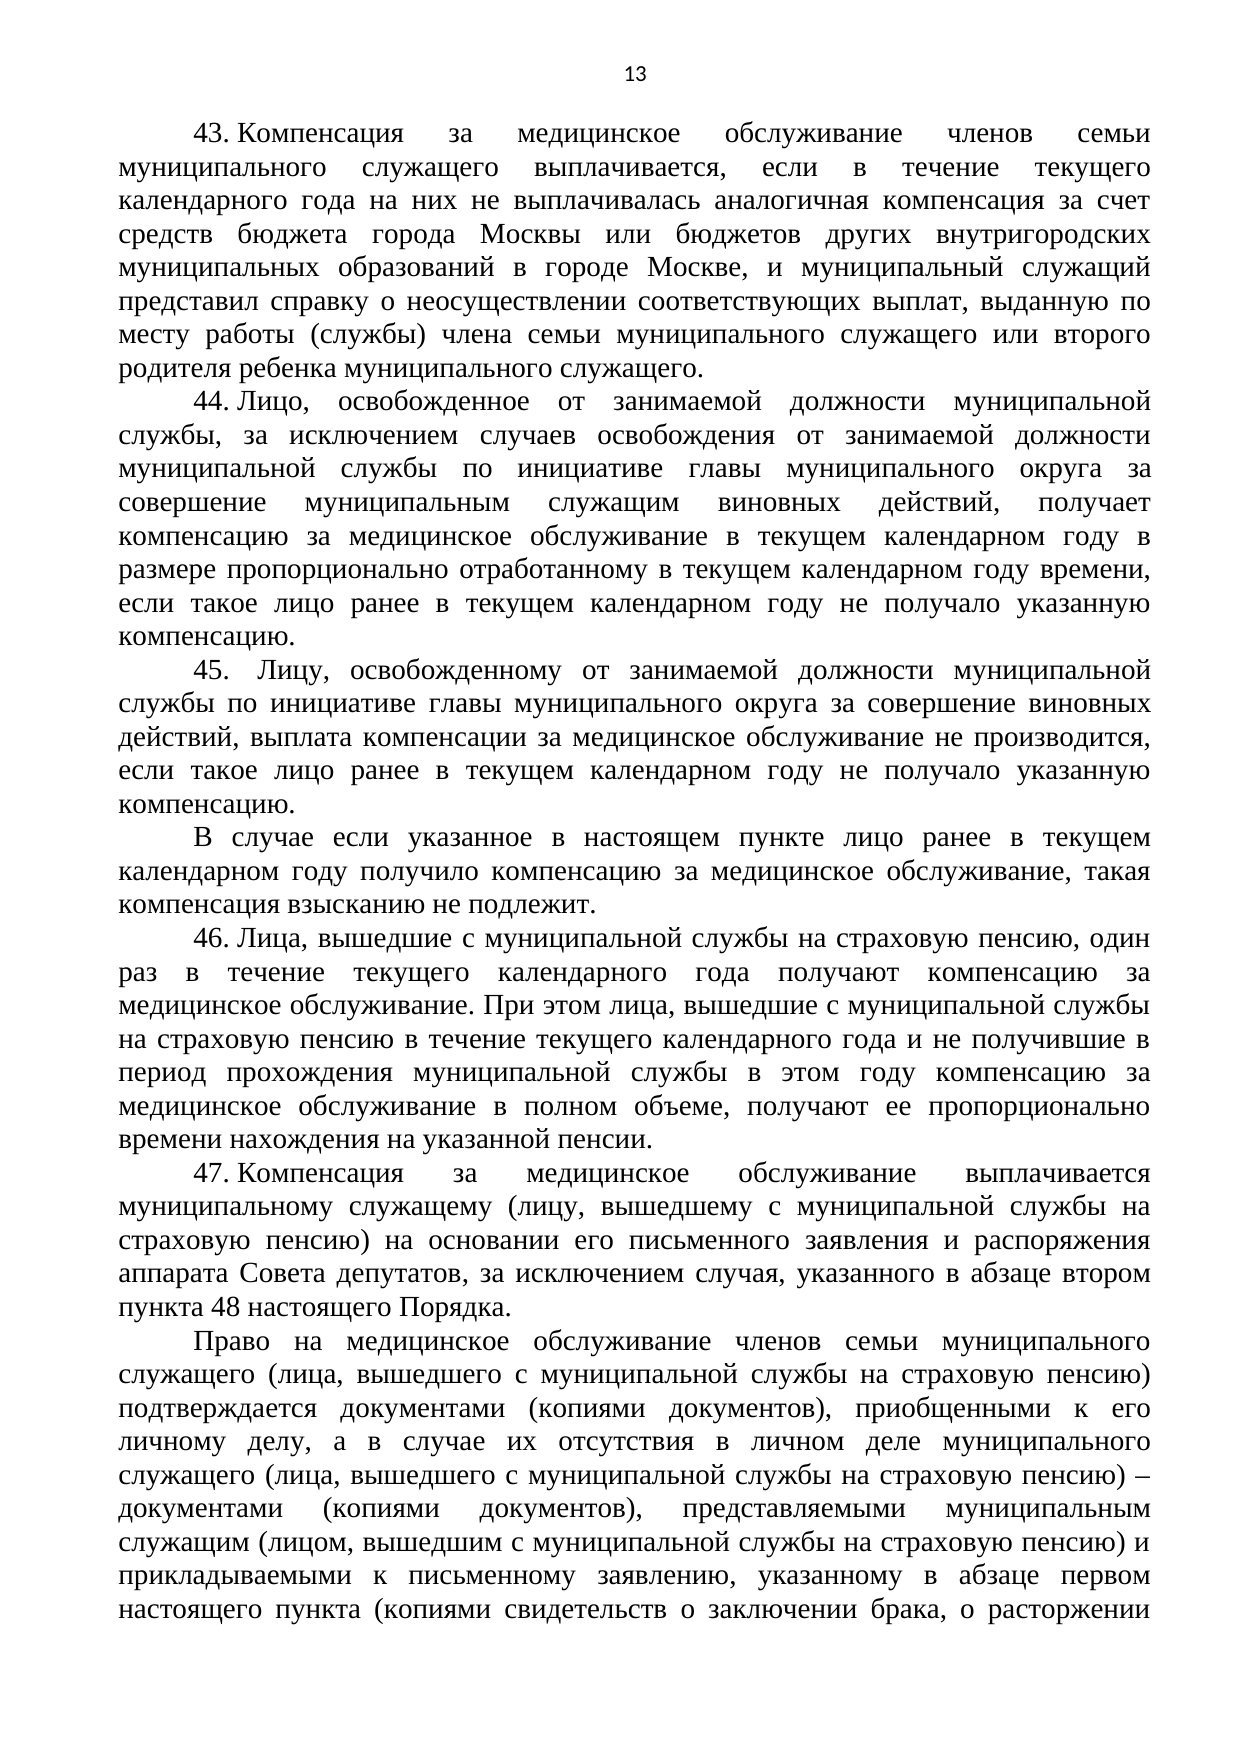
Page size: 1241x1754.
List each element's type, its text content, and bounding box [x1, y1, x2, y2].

text 44. Лицо, освобожденное от занимаемой должности муниципальной службы, за исключением случаев освобождения от занимаемой должности муниципальной службы по инициативе главы муниципального округа за совершение муниципальным служащим виновных действий, получает компенсацию за медицинское обслуживание в текущем календарном году в размере пропорционально отработанному в текущем календарном году времени, если такое лицо ранее в текущем календарном году не получало указанную компенсацию. [118, 383, 1152, 652]
text В случае если указанное в настоящем пункте лицо ранее в текущем календарном году получило компенсацию за медицинское обслуживание, такая компенсация взысканию не подлежит. [118, 819, 1152, 920]
text 43. Компенсация за медицинское обслуживание членов семьи муниципального служащего выплачивается, если в течение текущего календарного года на них не выплачивалась аналогичная компенсация за счет средств бюджета города Москвы или бюджетов других внутригородских муниципальных образований в городе Москве, и муниципальный служащий представил справку о неосуществлении соответствующих выплат, выданную по месту работы (службы) члена семьи муниципального служащего или второго родителя ребенка муниципального служащего. [118, 115, 1152, 383]
text 47. Компенсация за медицинское обслуживание выплачивается муниципальному служащему (лицу, вышедшему с муниципальной службы на страховую пенсию) на основании его письменного заявления и распоряжения аппарата Совета депутатов, за исключением случая, указанного в абзаце втором пункта 48 настоящего Порядка. [118, 1155, 1152, 1323]
text 46. Лица, вышедшие с муниципальной службы на страховую пенсию, один раз в течение текущего календарного года получают компенсацию за медицинское обслуживание. При этом лица, вышедшие с муниципальной службы на страховую пенсию в течение текущего календарного года и не получившие в период прохождения муниципальной службы в этом году компенсацию за медицинское обслуживание в полном объеме, получают ее пропорционально времени нахождения на указанной пенсии. [118, 920, 1152, 1155]
text 45. Лицу, освобожденному от занимаемой должности муниципальной службы по инициативе главы муниципального округа за совершение виновных действий, выплата компенсации за медицинское обслуживание не производится, если такое лицо ранее в текущем календарном году не получало указанную компенсацию. [118, 652, 1152, 819]
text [118, 1323, 1152, 1624]
